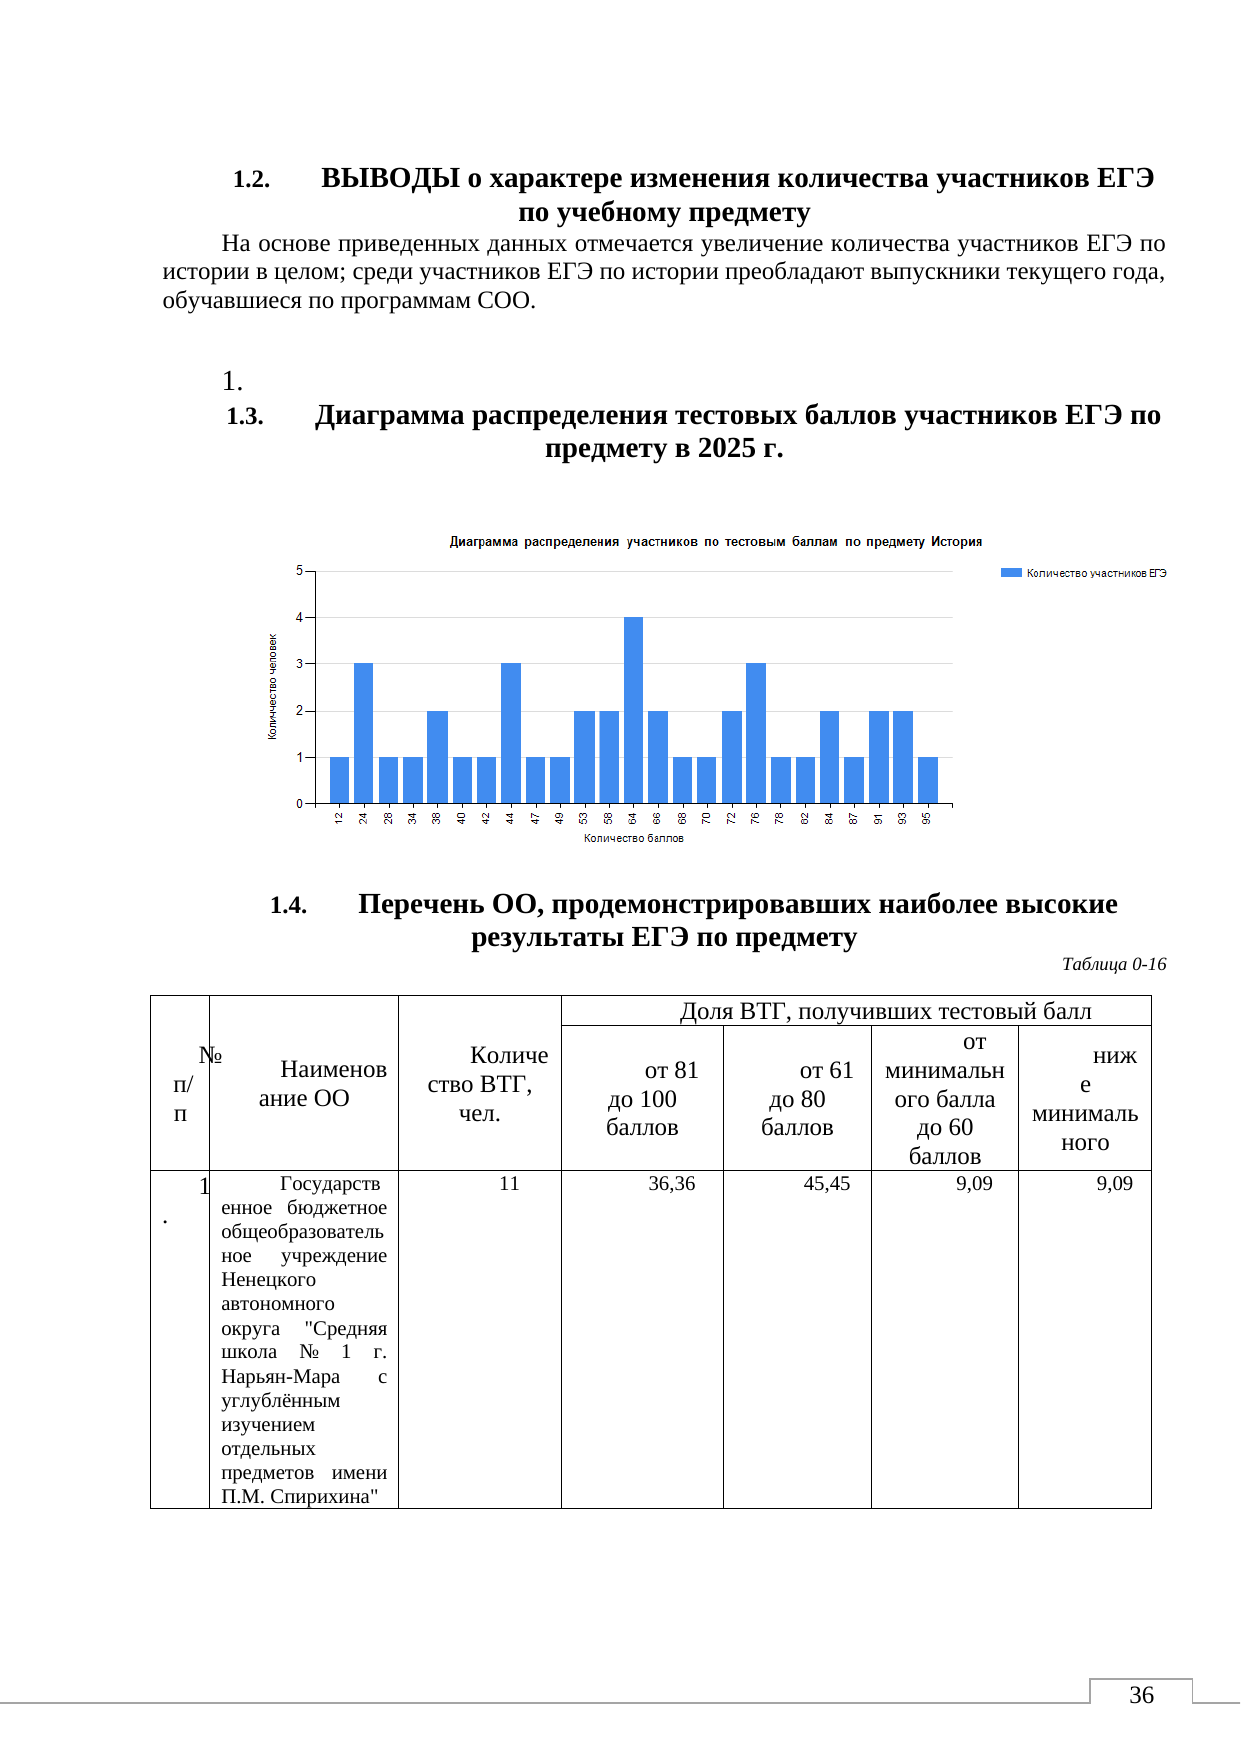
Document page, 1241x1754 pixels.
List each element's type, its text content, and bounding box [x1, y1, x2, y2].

subtitle ВЫВОДЫ о характере изменения количества участников ЕГЭ по учебному предмету [162, 161, 1166, 228]
text На основе приведенных данных отмечается увеличение количества участников ЕГЭ по истории в целом; среди участников ЕГЭ по истории преобладают выпускники текущего года, обучавшиеся по программам СОО. [162, 228, 1166, 314]
subtitle Перечень ОО, продемонстрировавших наиболее высокие результаты ЕГЭ по предмету [162, 886, 1166, 953]
table_header № п/п [151, 996, 209, 1170]
picture [221, 521, 1211, 858]
table_cell 1. [151, 1171, 209, 1508]
table_cell от минимального балла до 60 баллов [872, 1026, 1018, 1170]
table_cell от 81 до 100 баллов [562, 1026, 723, 1170]
table_header Количество ВТГ, чел. [399, 996, 561, 1170]
table_cell 45,45 [724, 1171, 871, 1508]
subtitle Диаграмма распределения тестовых баллов участников ЕГЭ по предмету в 2025 г. [162, 397, 1166, 464]
table_header Наименование ОО [210, 996, 398, 1170]
table_cell ниже минимального [1019, 1026, 1151, 1170]
table_header Доля ВТГ, получивших тестовый балл [562, 996, 1151, 1025]
table_cell 36,36 [562, 1171, 723, 1508]
table_cell 9,09 [872, 1171, 1018, 1508]
table_cell от 61 до 80 баллов [724, 1026, 871, 1170]
table_cell 9,09 [1019, 1171, 1151, 1508]
table_cell 11 [399, 1171, 561, 1508]
